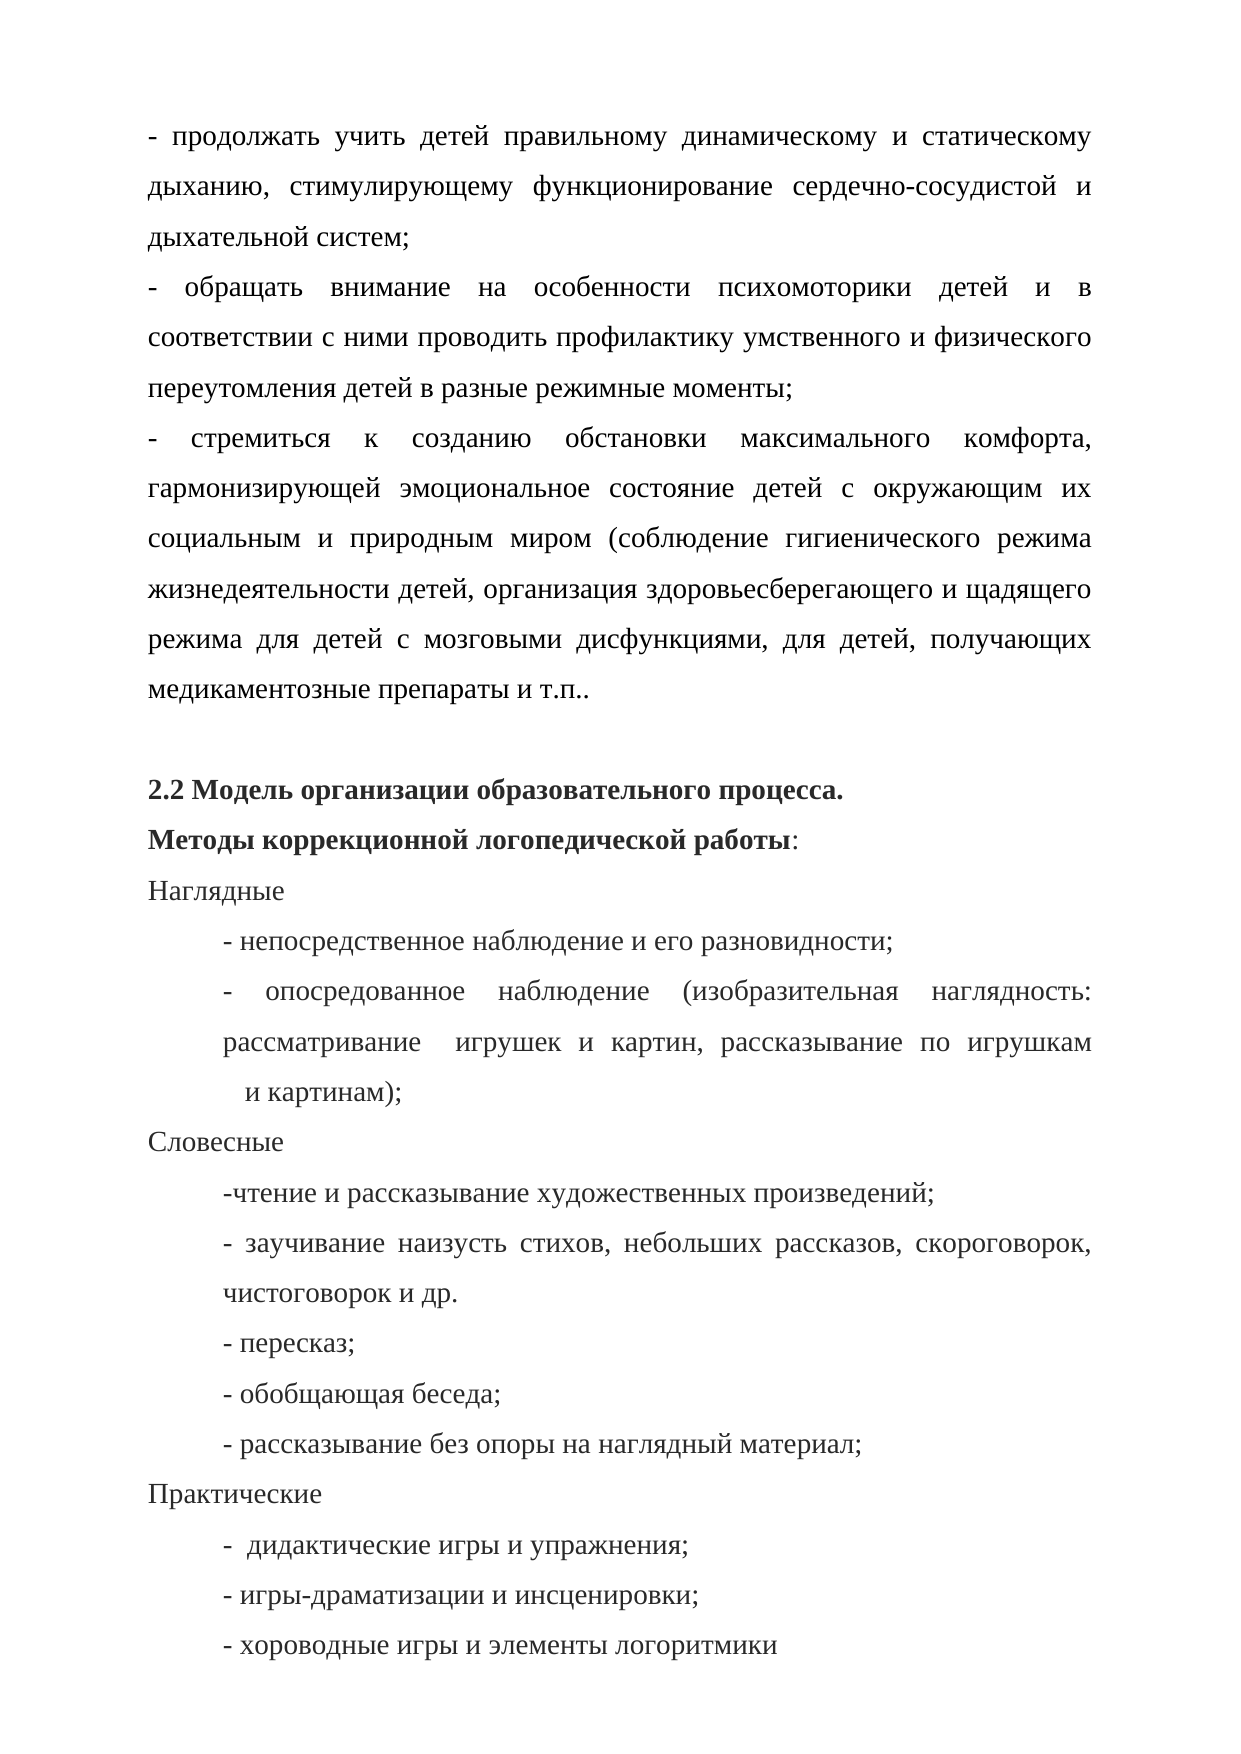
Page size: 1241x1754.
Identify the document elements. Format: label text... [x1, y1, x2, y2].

text Словесные [148, 1124, 1092, 1158]
list - игры-драматизации и инсценировки; [223, 1577, 1092, 1611]
list - заучивание наизусть стихов, небольших рассказов, скороговорок, чистоговорок и др. [223, 1225, 1092, 1309]
text Наглядные [148, 873, 1092, 906]
list 2.2 Модель организации образовательного процесса. Методы коррекционной логопедической работы: [148, 772, 1092, 856]
list - хороводные игры и элементы логоритмики [223, 1627, 1092, 1661]
list - дидактические игры и упражнения; [223, 1527, 1092, 1560]
list -чтение и рассказывание художественных произведений; [223, 1175, 1092, 1208]
text - стремиться к созданию обстановки максимального комфорта, гармонизирующей эмоциональное состояние детей с окружающим их социальным и природным миром (соблюдение гигиенического режима жизнедеятельности детей, организация здоровьесберегающего и щадящего режима для детей с мозговыми дисфункциями, для детей, получающих медикаментозные препараты и т.п.. [148, 420, 1092, 705]
list - опосредованное наблюдение (изобразительная наглядность: рассматривание игрушек и картин, рассказывание по игрушкам и картинам); [223, 973, 1092, 1108]
list - пересказ; [223, 1326, 1092, 1359]
text - обращать внимание на особенности психомоторики детей и в соответствии с ними проводить профилактику умственного и физического переутомления детей в разные режимные моменты; [148, 269, 1092, 403]
text - продолжать учить детей правильному динамическому и статическому дыханию, стимулирующему функционирование сердечно-сосудистой и дыхательной систем; [148, 118, 1092, 252]
text Практические [148, 1477, 1092, 1510]
list - непосредственное наблюдение и его разновидности; [223, 923, 1092, 957]
list - рассказывание без опоры на наглядный материал; [223, 1426, 1092, 1460]
list - обобщающая беседа; [223, 1376, 1092, 1409]
